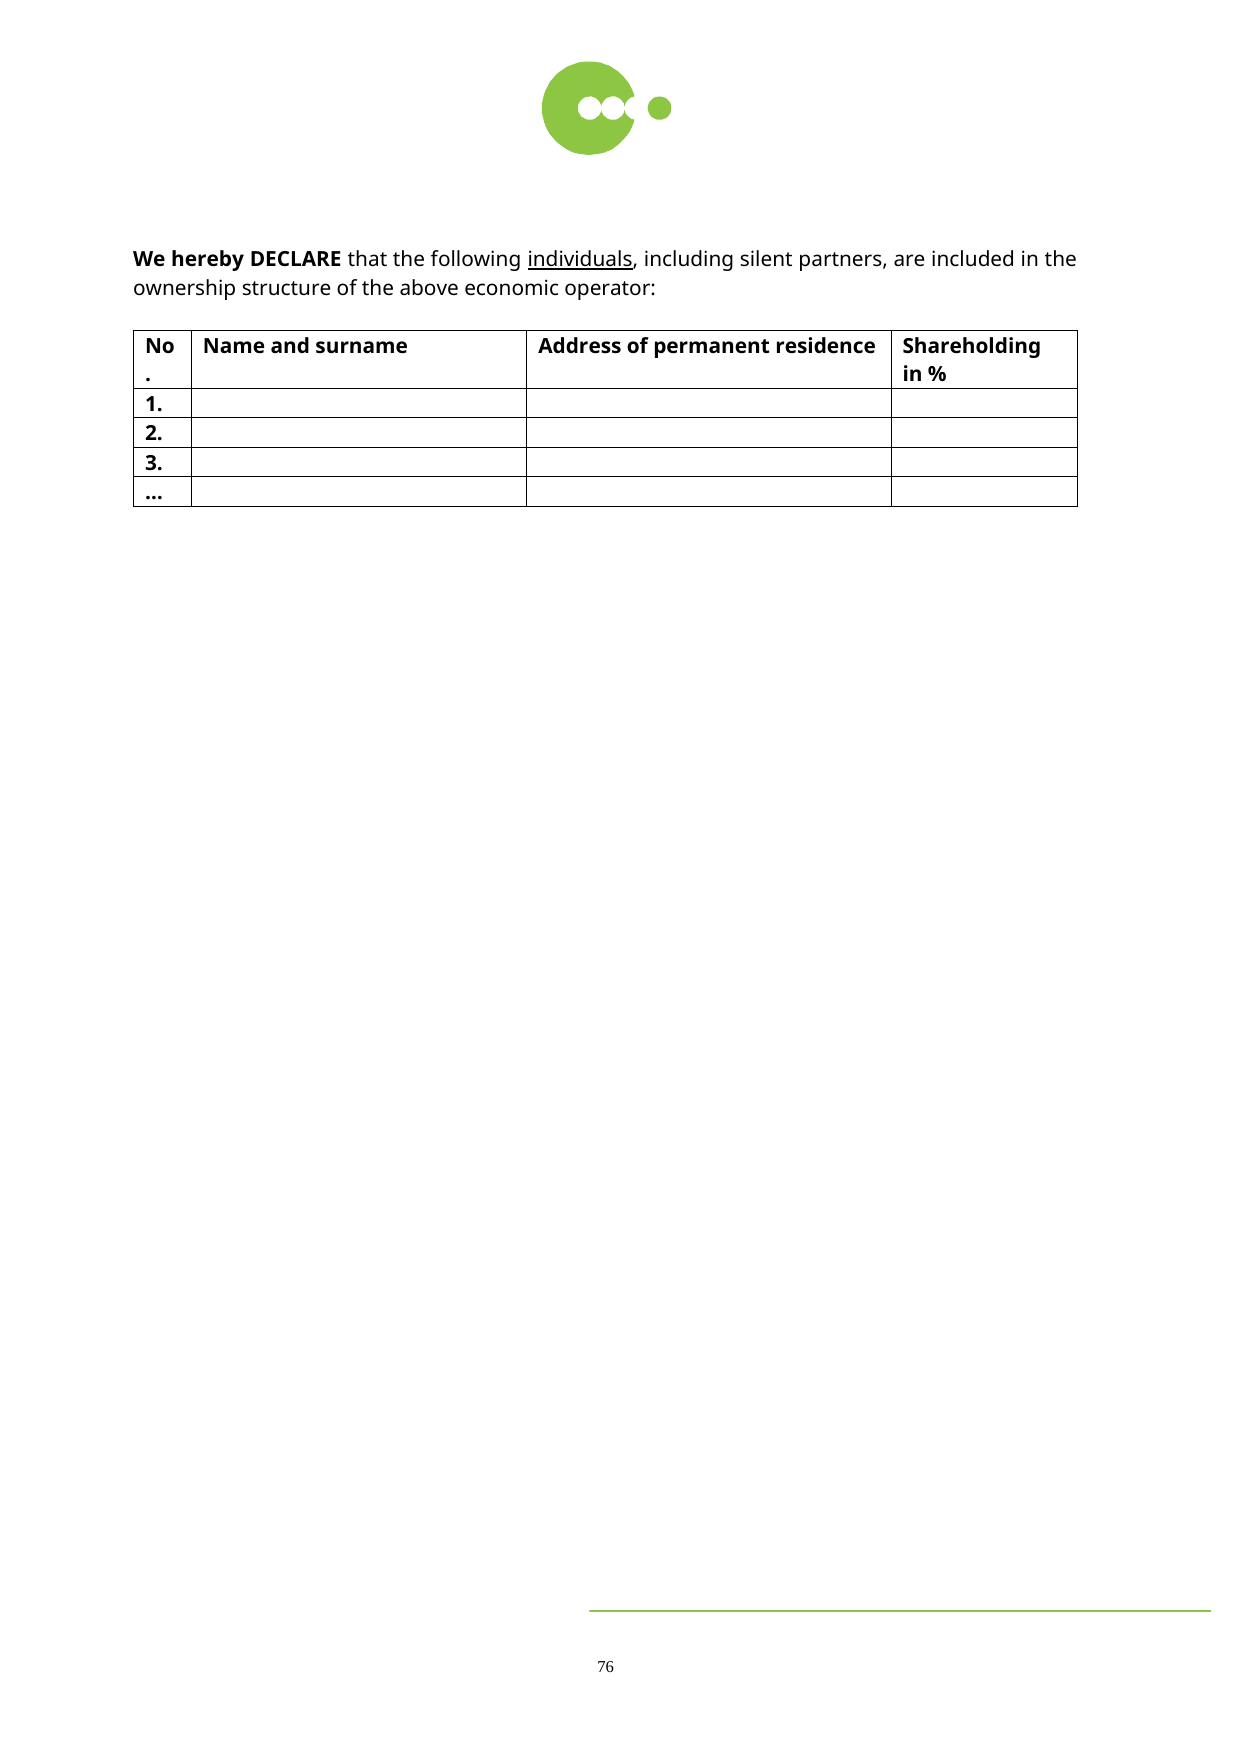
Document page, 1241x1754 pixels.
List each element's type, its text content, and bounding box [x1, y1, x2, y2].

table_cell [892, 418, 1077, 447]
table_cell 1. [134, 389, 191, 417]
table_cell [192, 418, 526, 447]
table_cell [192, 389, 526, 417]
table_cell [892, 389, 1077, 417]
table_header No. [134, 331, 191, 388]
text We hereby DECLARE that the following individuals, including silent partners, are included in the ownership structure of the above economic operator: [133, 244, 1078, 301]
table_cell [192, 477, 526, 506]
table_cell [192, 448, 526, 476]
table_cell 3. [134, 448, 191, 476]
table_header Name and surname [192, 331, 526, 388]
table_cell [527, 389, 891, 417]
table_cell … [134, 477, 191, 506]
table_header Shareholding in % [892, 331, 1077, 388]
table_cell [527, 448, 891, 476]
table_cell [527, 477, 891, 506]
table_cell [892, 477, 1077, 506]
table_cell [892, 448, 1077, 476]
table_cell [527, 418, 891, 447]
table_header Address of permanent residence [527, 331, 891, 388]
table_cell 2. [134, 418, 191, 447]
